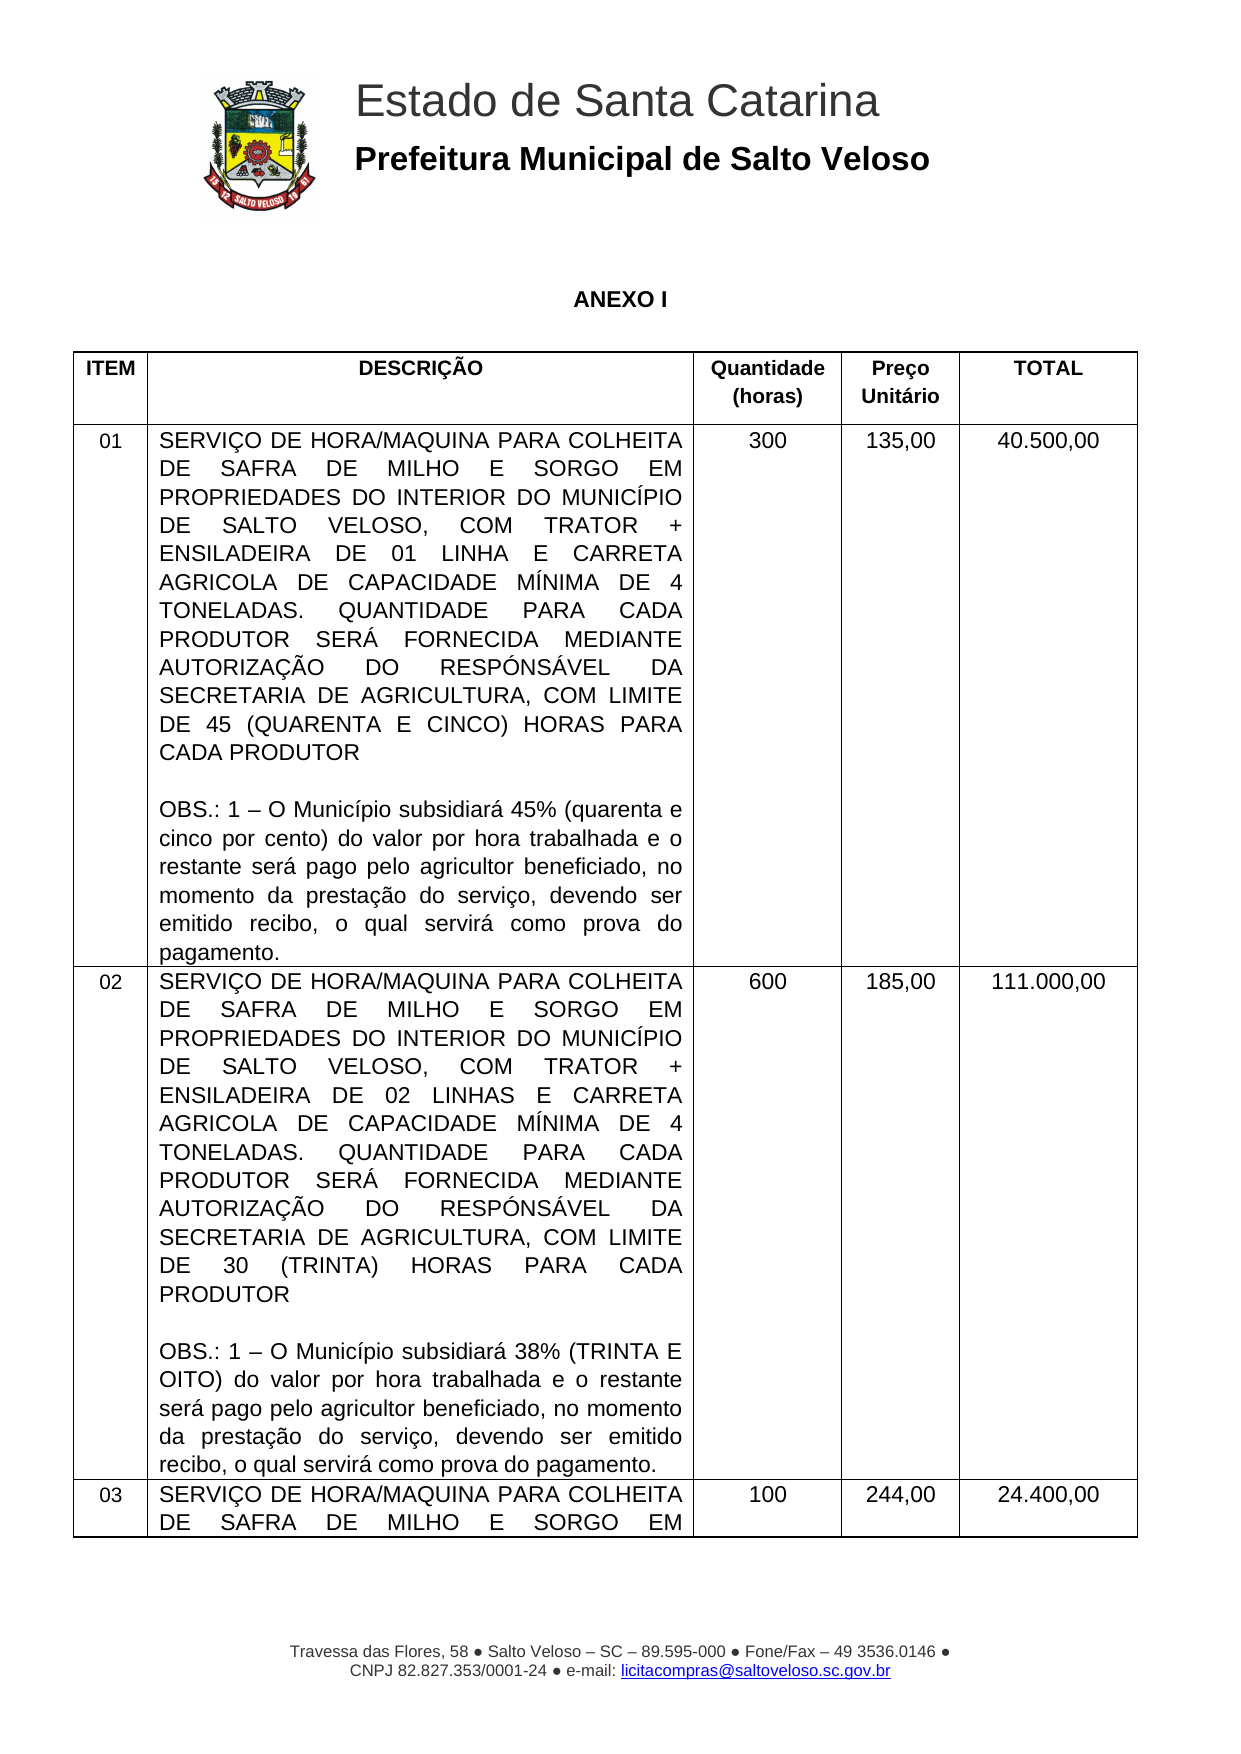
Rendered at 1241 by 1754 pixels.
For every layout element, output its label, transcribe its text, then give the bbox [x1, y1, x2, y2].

picture [201, 74, 320, 221]
table_cell 300 [694, 425, 841, 966]
table_cell 185,00 [842, 967, 959, 1478]
text ANEXO I [177, 286, 1063, 313]
table_cell 03 [74, 1480, 147, 1536]
table_cell SERVIÇO DE HORA/MAQUINA PARA COLHEITA DE SAFRA DE MILHO E SORGO EM PROPRIEDADES DO INTERIOR DO MUNICÍPIO DE SALTO VELOSO, COM TRATOR + ENSILADEIRA DE 01 LINHA E CARRETA AGRICOLA DE CAPACIDADE MÍNIMA DE 4 TONELADAS. QUANTIDADE PARA CADA PRODUTOR SERÁ FORNECIDA MEDIANTE AUTORIZAÇÃO DO RESPÓNSÁVEL DA SECRETARIA DE AGRICULTURA, COM LIMITE DE 45 (QUARENTA E CINCO) HORAS PARA CADA PRODUTOR OBS.: 1 – O Município subsidiará 45% (quarenta e cinco por cento) do valor por hora trabalhada e o restante será pago pelo agricultor beneficiado, no momento da prestação do serviço, devendo ser emitido recibo, o qual servirá como prova do pagamento. [148, 425, 693, 966]
table_header ITEM [74, 353, 147, 424]
table_cell 24.400,00 [960, 1480, 1137, 1536]
table_cell 111.000,00 [960, 967, 1137, 1478]
table_cell 40.500,00 [960, 425, 1137, 966]
table_cell 100 [694, 1480, 841, 1536]
table_header TOTAL [960, 353, 1137, 424]
table_header DESCRIÇÃO [148, 353, 693, 424]
table_header Preço Unitário [842, 353, 959, 424]
table_cell 02 [74, 967, 147, 1478]
table_header Quantidade (horas) [694, 353, 841, 424]
table_cell 135,00 [842, 425, 959, 966]
table_cell 01 [74, 425, 147, 966]
table_cell 600 [694, 967, 841, 1478]
table_cell 244,00 [842, 1480, 959, 1536]
table_cell SERVIÇO DE HORA/MAQUINA PARA COLHEITA DE SAFRA DE MILHO E SORGO EM PROPRIEDADES DO INTERIOR DO MUNICÍPIO DE SALTO VELOSO, COM TRATOR + ENSILADEIRA DE 02 LINHAS E CARRETA AGRICOLA DE CAPACIDADE MÍNIMA DE 4 TONELADAS. QUANTIDADE PARA CADA PRODUTOR SERÁ FORNECIDA MEDIANTE AUTORIZAÇÃO DO RESPÓNSÁVEL DA SECRETARIA DE AGRICULTURA, COM LIMITE DE 30 (TRINTA) HORAS PARA CADA PRODUTOR OBS.: 1 – O Município subsidiará 38% (TRINTA E OITO) do valor por hora trabalhada e o restante será pago pelo agricultor beneficiado, no momento da prestação do serviço, devendo ser emitido recibo, o qual servirá como prova do pagamento. [148, 967, 693, 1478]
